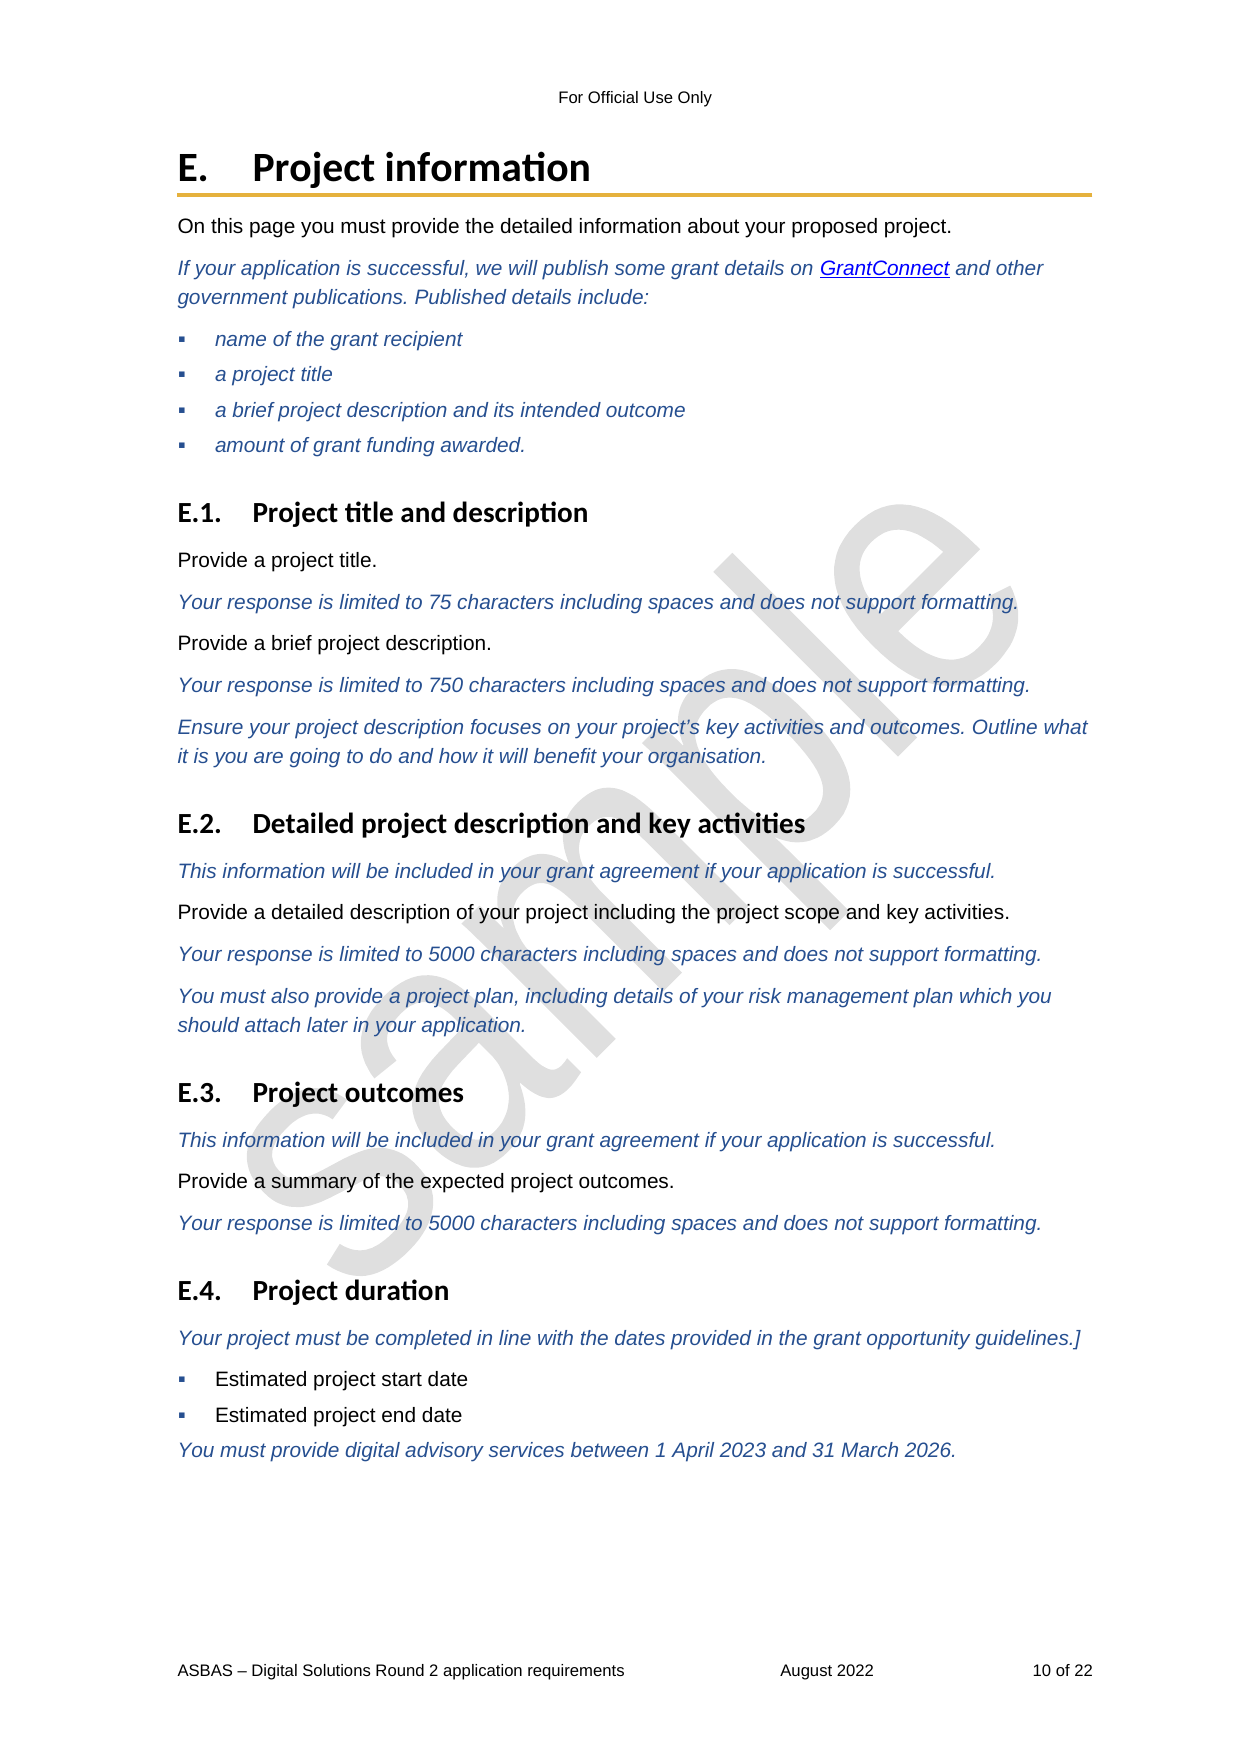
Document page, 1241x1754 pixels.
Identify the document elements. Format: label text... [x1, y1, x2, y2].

list Estimated project start date [177, 1362, 1092, 1391]
text You must provide digital advisory services between 1 April 2023 and 31 March 2026. [177, 1433, 1092, 1462]
subtitle Project outcomes [177, 1074, 1092, 1110]
text Your response is limited to 5000 characters including spaces and does not support formatting. [177, 937, 1092, 966]
list name of the grant recipient [177, 322, 1092, 351]
text Provide a project title. [177, 543, 1092, 572]
subtitle Project information [177, 141, 1092, 193]
list a brief project description and its intended outcome [177, 392, 1092, 422]
list a project title [177, 357, 1092, 386]
text If your application is successful, we will publish some grant details on GrantConnect and other government publications. Published details include: [177, 251, 1092, 309]
subtitle Project duration [177, 1272, 1092, 1308]
text Provide a brief project description. [177, 626, 1092, 655]
subtitle Detailed project description and key activities [177, 805, 1092, 841]
text You must also provide a project plan, including details of your risk management plan which you should attach later in your application. [177, 978, 1092, 1037]
list Estimated project end date [177, 1397, 1092, 1427]
text Your response is limited to 75 characters including spaces and does not support formatting. [177, 584, 1092, 613]
text Provide a detailed description of your project including the project scope and key activities. [177, 895, 1092, 924]
text Provide a summary of the expected project outcomes. [177, 1164, 1092, 1193]
text Your response is limited to 750 characters including spaces and does not support formatting. [177, 668, 1092, 697]
text Ensure your project description focuses on your project’s key activities and outcomes. Outline what it is you are going to do and how it will benefit your organisation. [177, 709, 1092, 768]
text This information will be included in your grant agreement if your application is successful. [177, 1122, 1092, 1151]
text On this page you must provide the detailed information about your proposed project. [177, 209, 1092, 238]
text Your project must be completed in line with the dates provided in the grant opportunity guidelines.] [177, 1320, 1092, 1349]
list amount of grant funding awarded. [177, 428, 1092, 457]
text Your response is limited to 5000 characters including spaces and does not support formatting. [177, 1206, 1092, 1235]
text This information will be included in your grant agreement if your application is successful. [177, 853, 1092, 882]
subtitle Project title and description [177, 494, 1092, 530]
